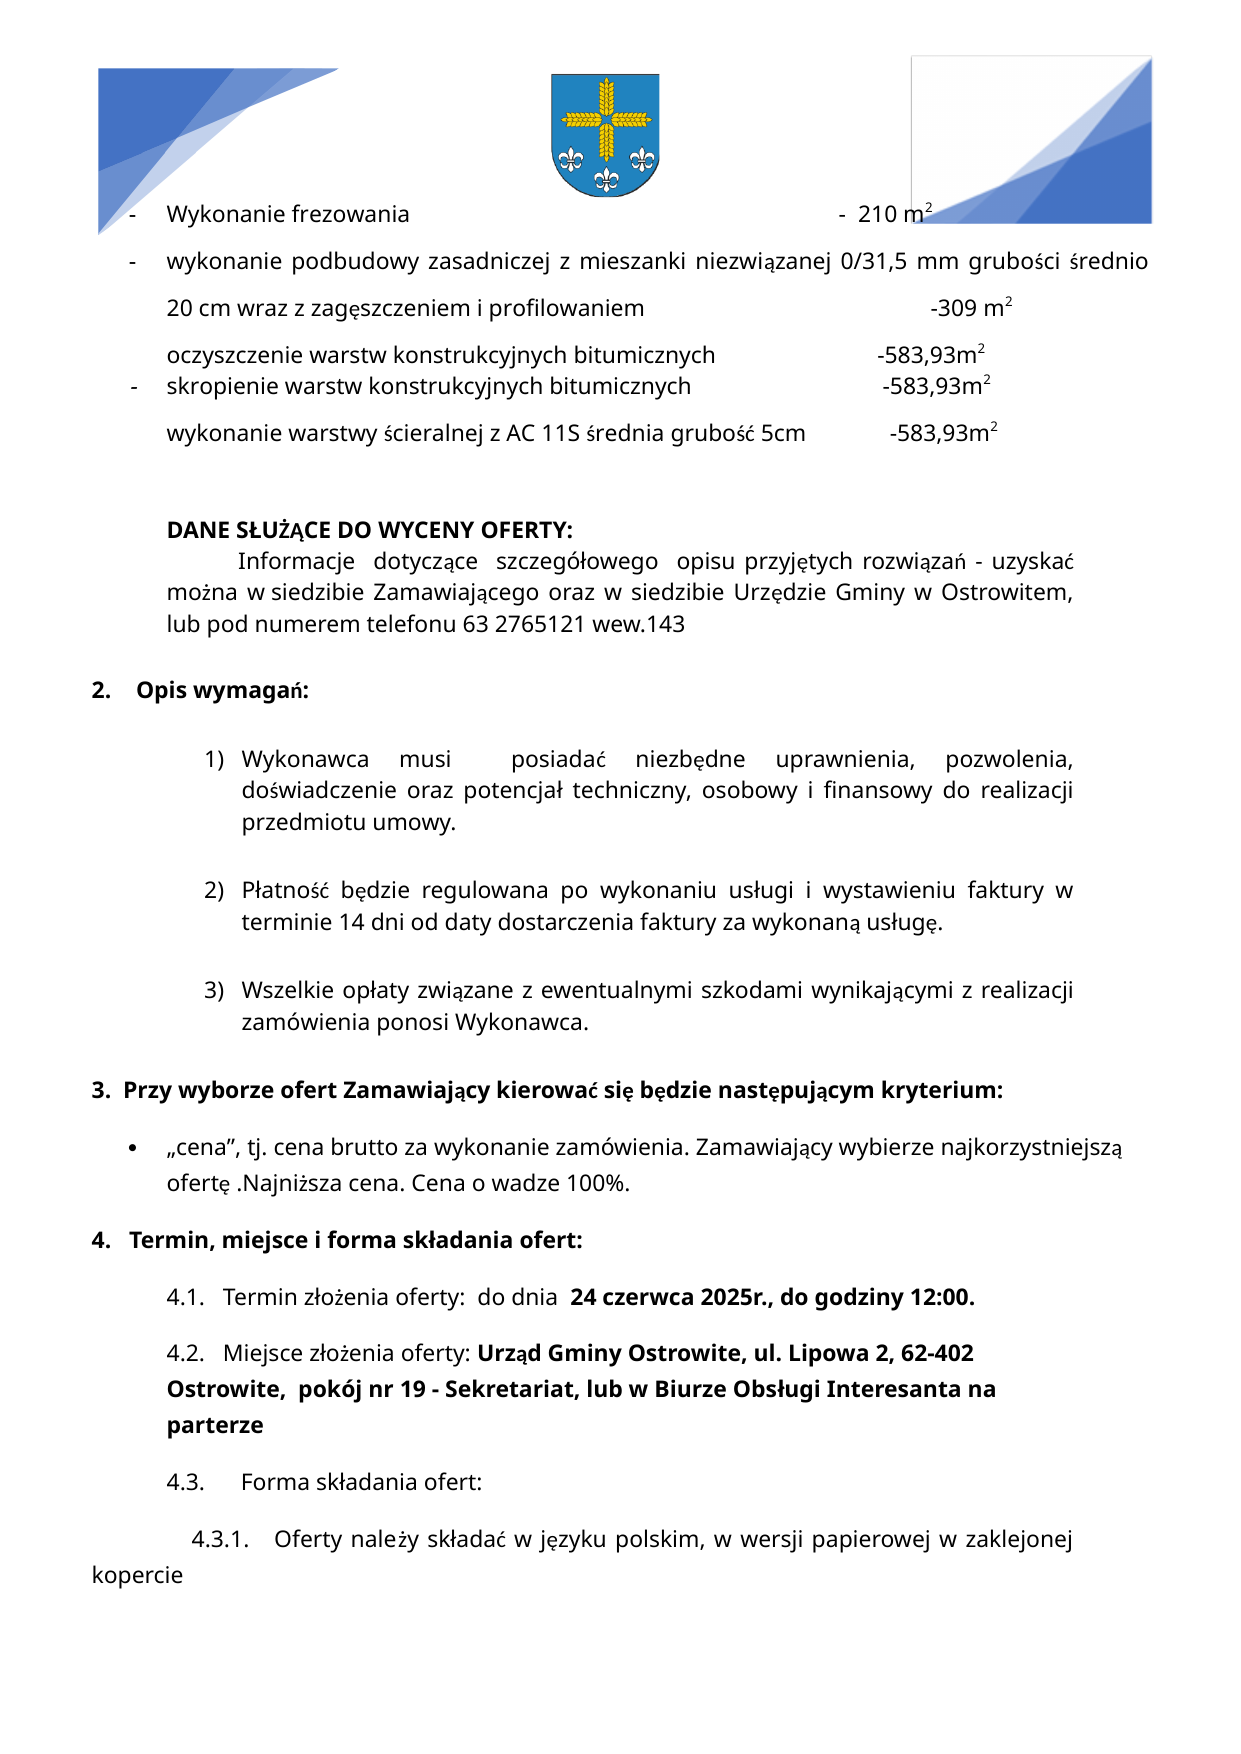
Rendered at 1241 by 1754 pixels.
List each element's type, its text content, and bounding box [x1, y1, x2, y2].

picture [550, 73, 659, 196]
picture [909, 55, 1188, 223]
picture [98, 68, 340, 199]
